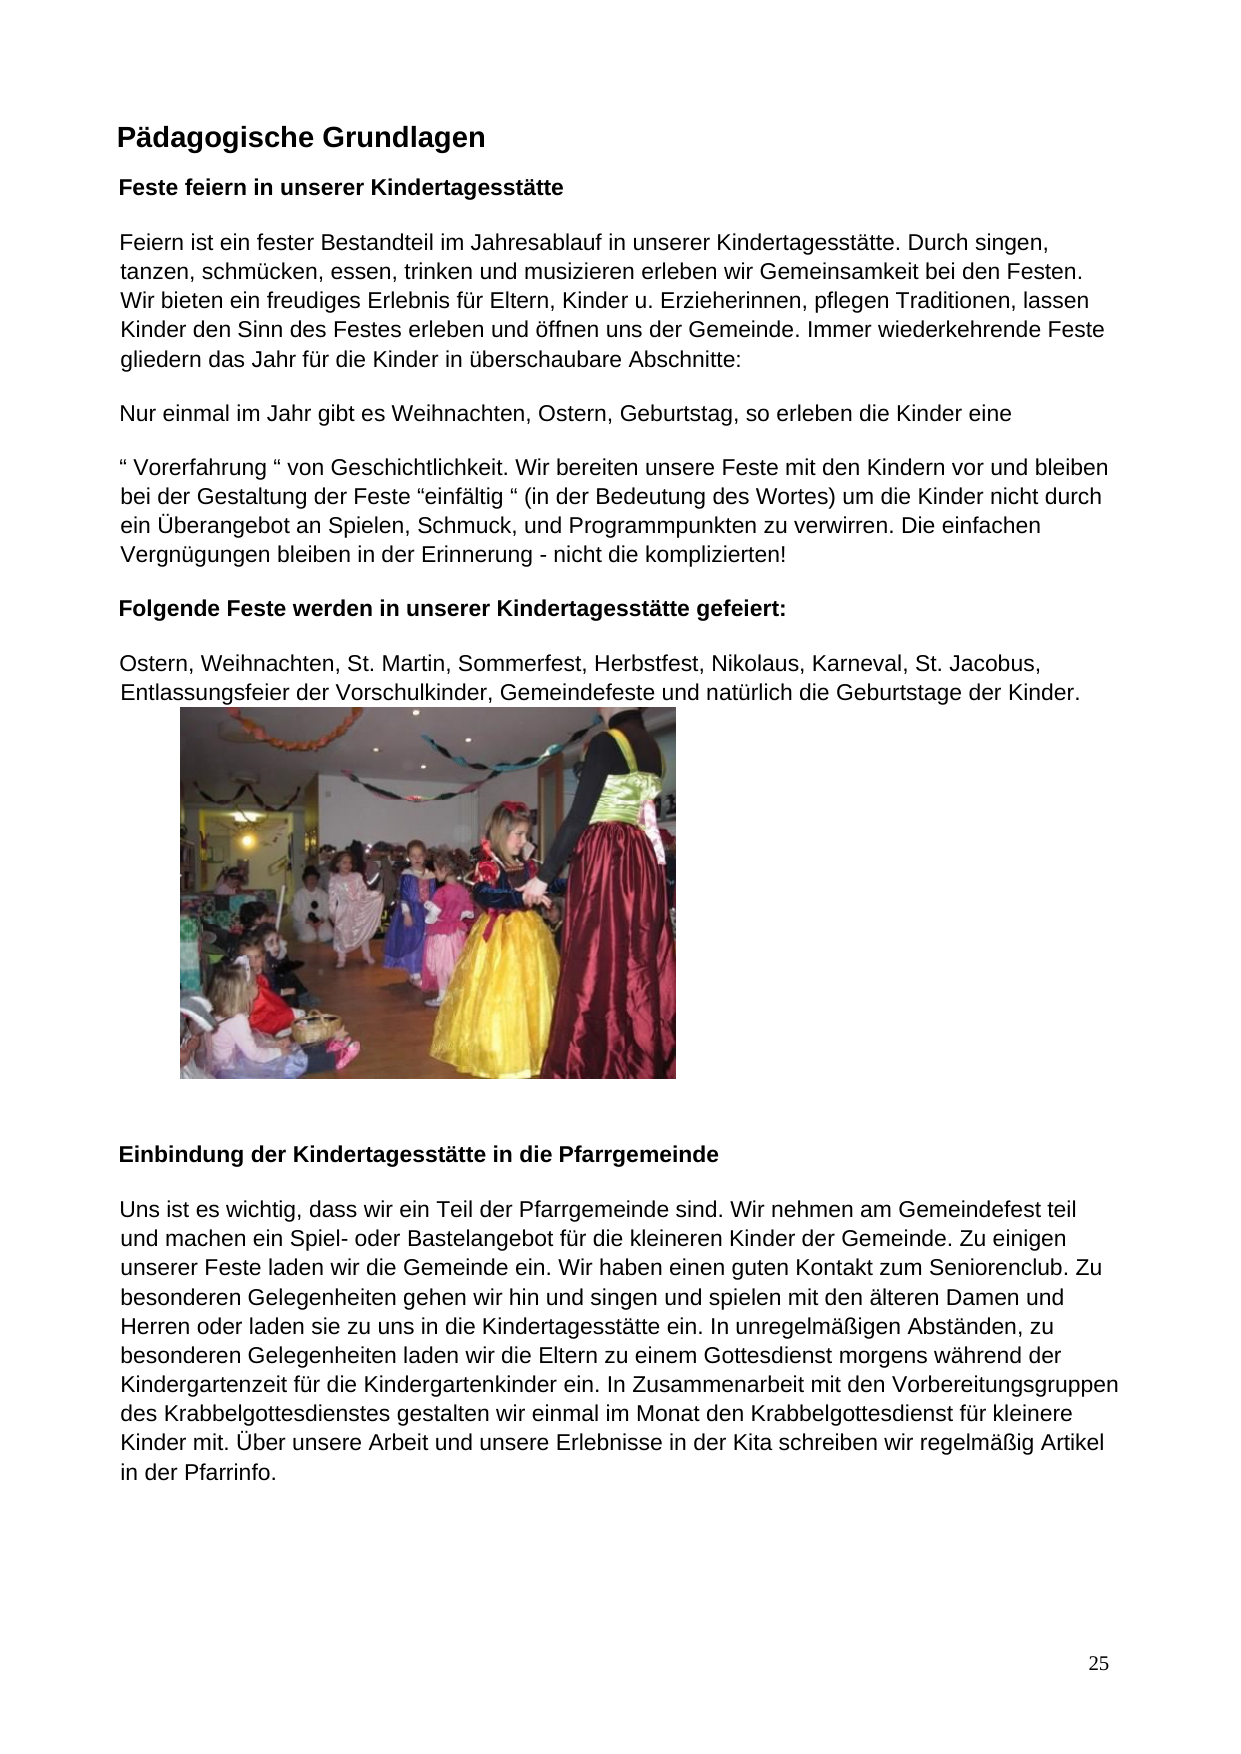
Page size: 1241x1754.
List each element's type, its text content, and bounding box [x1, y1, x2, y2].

text Nur einmal im Jahr gibt es Weihnachten, Ostern, Geburtstag, so erleben die Kinder eine [119, 399, 1121, 426]
text Folgende Feste werden in unserer Kindertagesstätte gefeiert: [118, 595, 1102, 621]
subtitle Pädagogische Grundlagen [117, 120, 1121, 154]
text Uns ist es wichtig, dass wir ein Teil der Pfarrgemeinde sind. Wir nehmen am Gemeindefest teil und machen ein Spiel- oder Bastelangebot für die kleineren Kinder der Gemeinde. Zu einigen unserer Feste laden wir die Gemeinde ein. Wir haben einen guten Kontakt zum Seniorenclub. Zu besonderen Gelegenheiten gehen wir hin und singen und spielen mit den älteren Damen und Herren oder laden sie zu uns in die Kindertagesstätte ein. In unregelmäßigen Abständen, zu besonderen Gelegenheiten laden wir die Eltern zu einem Gottesdienst morgens während der Kindergartenzeit für die Kindergartenkinder ein. In Zusammenarbeit mit den Vorbereitungsgruppen des Krabbelgottesdienstes gestalten wir einmal im Monat den Krabbelgottesdienst für kleinere Kinder mit. Über unsere Arbeit und unsere Erlebnisse in der Kita schreiben wir regelmäßig Artikel in der Pfarrinfo. [119, 1196, 1121, 1485]
subtitle Einbindung der Kindertagesstätte in die Pfarrgemeinde [118, 1141, 1102, 1168]
text Ostern, Weihnachten, St. Martin, Sommerfest, Herbstfest, Nikolaus, Karneval, St. Jacobus, Entlassungsfeier der Vorschulkinder, Gemeindefeste und natürlich die Geburtstage der Kinder. [119, 649, 1121, 705]
picture [180, 707, 676, 1079]
subtitle Feste feiern in unserer Kindertagesstätte [118, 174, 1102, 201]
text “ Vorerfahrung “ von Geschichtlichkeit. Wir bereiten unsere Feste mit den Kindern vor und bleiben bei der Gestaltung der Feste “einfältig “ (in der Bedeutung des Wortes) um die Kinder nicht durch ein Überangebot an Spielen, Schmuck, und Programmpunkten zu verwirren. Die einfachen Vergnügungen bleiben in der Erinnerung - nicht die komplizierten! [119, 453, 1121, 567]
text Feiern ist ein fester Bestandteil im Jahresablauf in unserer Kindertagesstätte. Durch singen, tanzen, schmücken, essen, trinken und musizieren erleben wir Gemeinsamkeit bei den Festen. Wir bieten ein freudiges Erlebnis für Eltern, Kinder u. Erzieherinnen, pflegen Traditionen, lassen Kinder den Sinn des Festes erleben und öffnen uns der Gemeinde. Immer wiederkehrende Feste gliedern das Jahr für die Kinder in überschaubare Abschnitte: [119, 229, 1121, 372]
